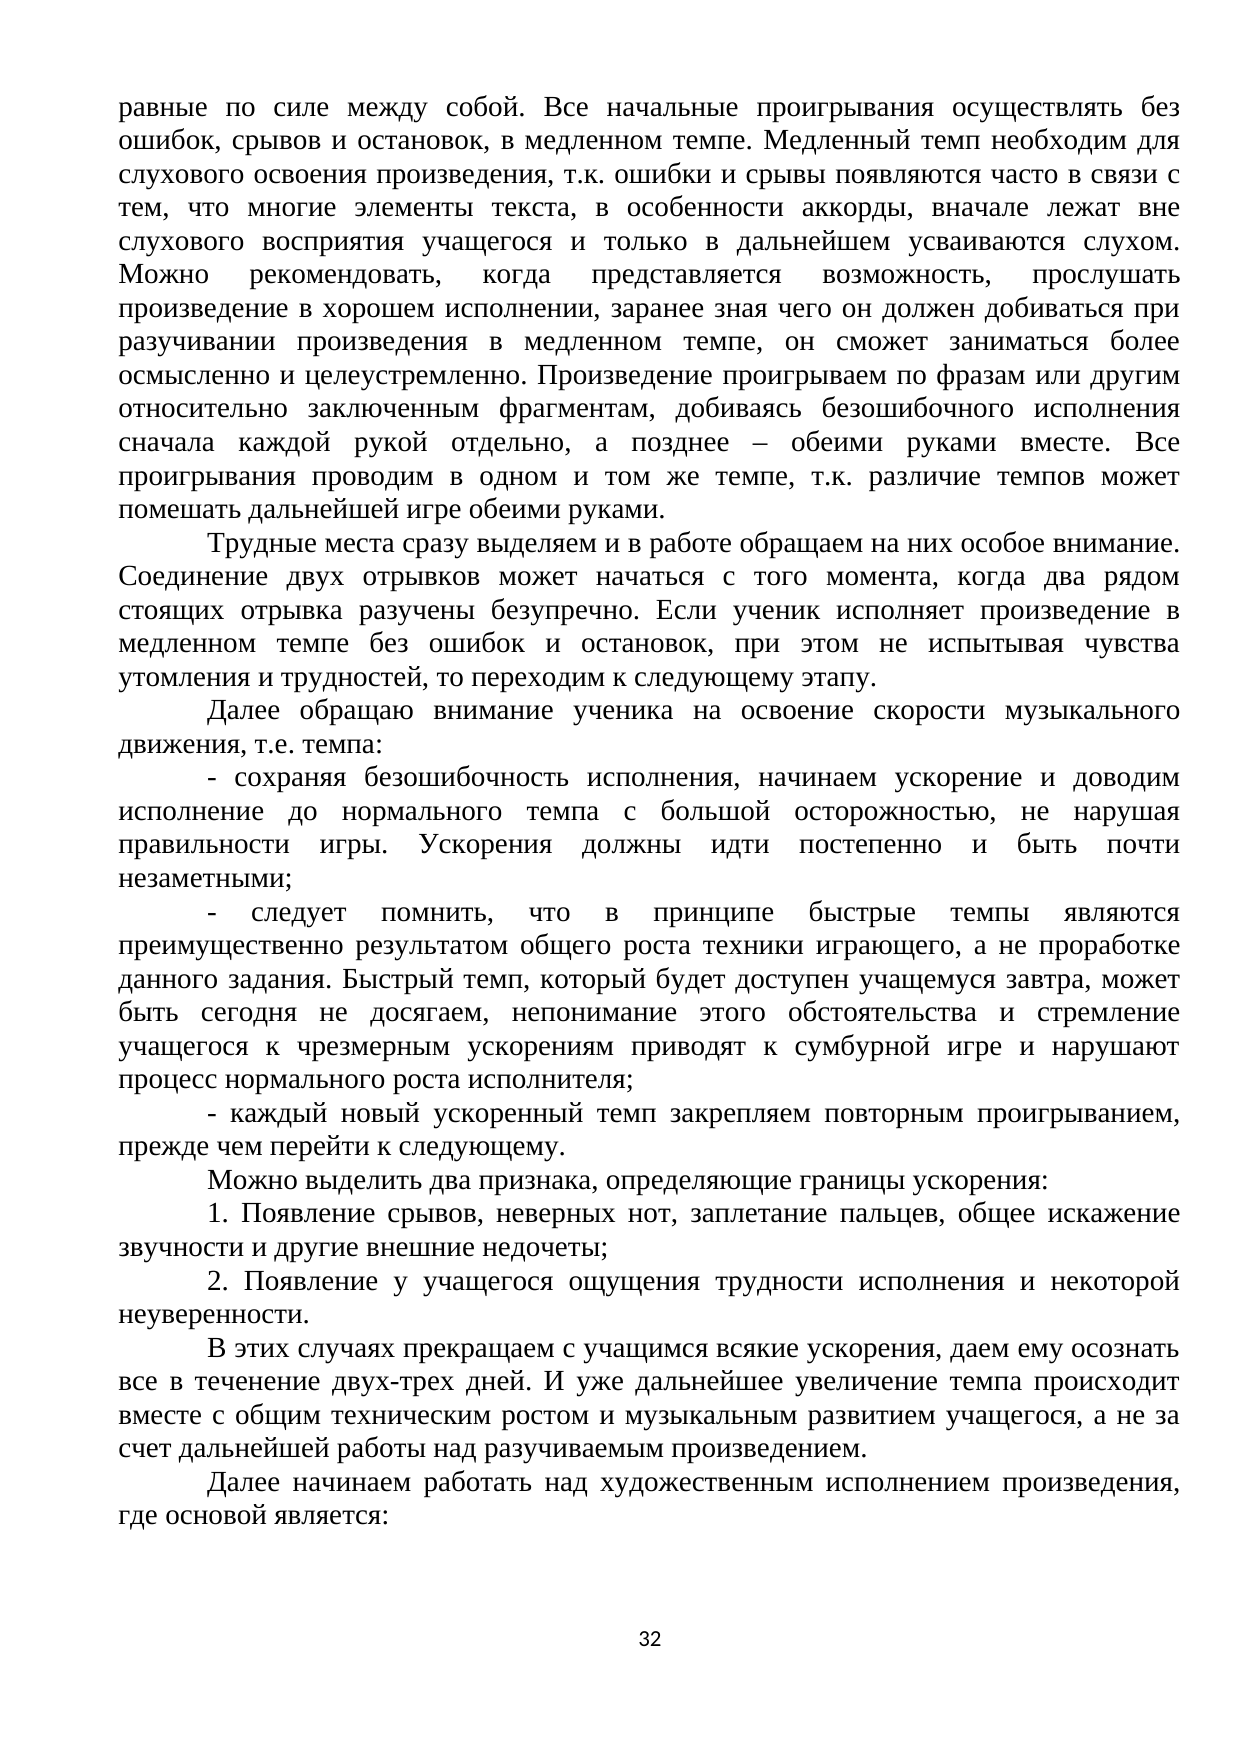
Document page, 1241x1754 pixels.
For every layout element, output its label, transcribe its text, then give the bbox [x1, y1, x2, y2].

text Далее обращаю внимание ученика на освоение скорости музыкального движения, т.е. темпа: [118, 692, 1181, 759]
text Трудные места сразу выделяем и в работе обращаем на них особое внимание. Соединение двух отрывков может начаться с того момента, когда два рядом стоящих отрывка разучены безупречно. Если ученик исполняет произведение в медленном темпе без ошибок и остановок, при этом не испытывая чувства утомления и трудностей, то переходим к следующему этапу. [118, 525, 1181, 692]
text - каждый новый ускоренный темп закрепляем повторным проигрыванием, прежде чем перейти к следующему. [118, 1095, 1181, 1162]
text - следует помнить, что в принципе быстрые темпы являются преимущественно результатом общего роста техники играющего, а не проработке данного задания. Быстрый темп, который будет доступен учащемуся завтра, может быть сегодня не досягаем, непонимание этого обстоятельства и стремление учащегося к чрезмерным ускорениям приводят к сумбурной игре и нарушают процесс нормального роста исполнителя; [118, 894, 1181, 1095]
text Можно выделить два признака, определяющие границы ускорения: [118, 1162, 1181, 1196]
text 2. Появление у учащегося ощущения трудности исполнения и некоторой неуверенности. [118, 1263, 1181, 1330]
text - сохраняя безошибочность исполнения, начинаем ускорение и доводим исполнение до нормального темпа с большой осторожностью, не нарушая правильности игры. Ускорения должны идти постепенно и быть почти незаметными; [118, 759, 1181, 894]
text В этих случаях прекращаем с учащимся всякие ускорения, даем ему осознать все в теченение двух-трех дней. И уже дальнейшее увеличение темпа происходит вместе с общим техническим ростом и музыкальным развитием учащегося, а не за счет дальнейшей работы над разучиваемым произведением. [118, 1330, 1181, 1464]
text 1. Появление срывов, неверных нот, заплетание пальцев, общее искажение звучности и другие внешние недочеты; [118, 1196, 1181, 1263]
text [118, 89, 1181, 525]
text Далее начинаем работать над художественным исполнением произведения, где основой является: [118, 1464, 1181, 1531]
